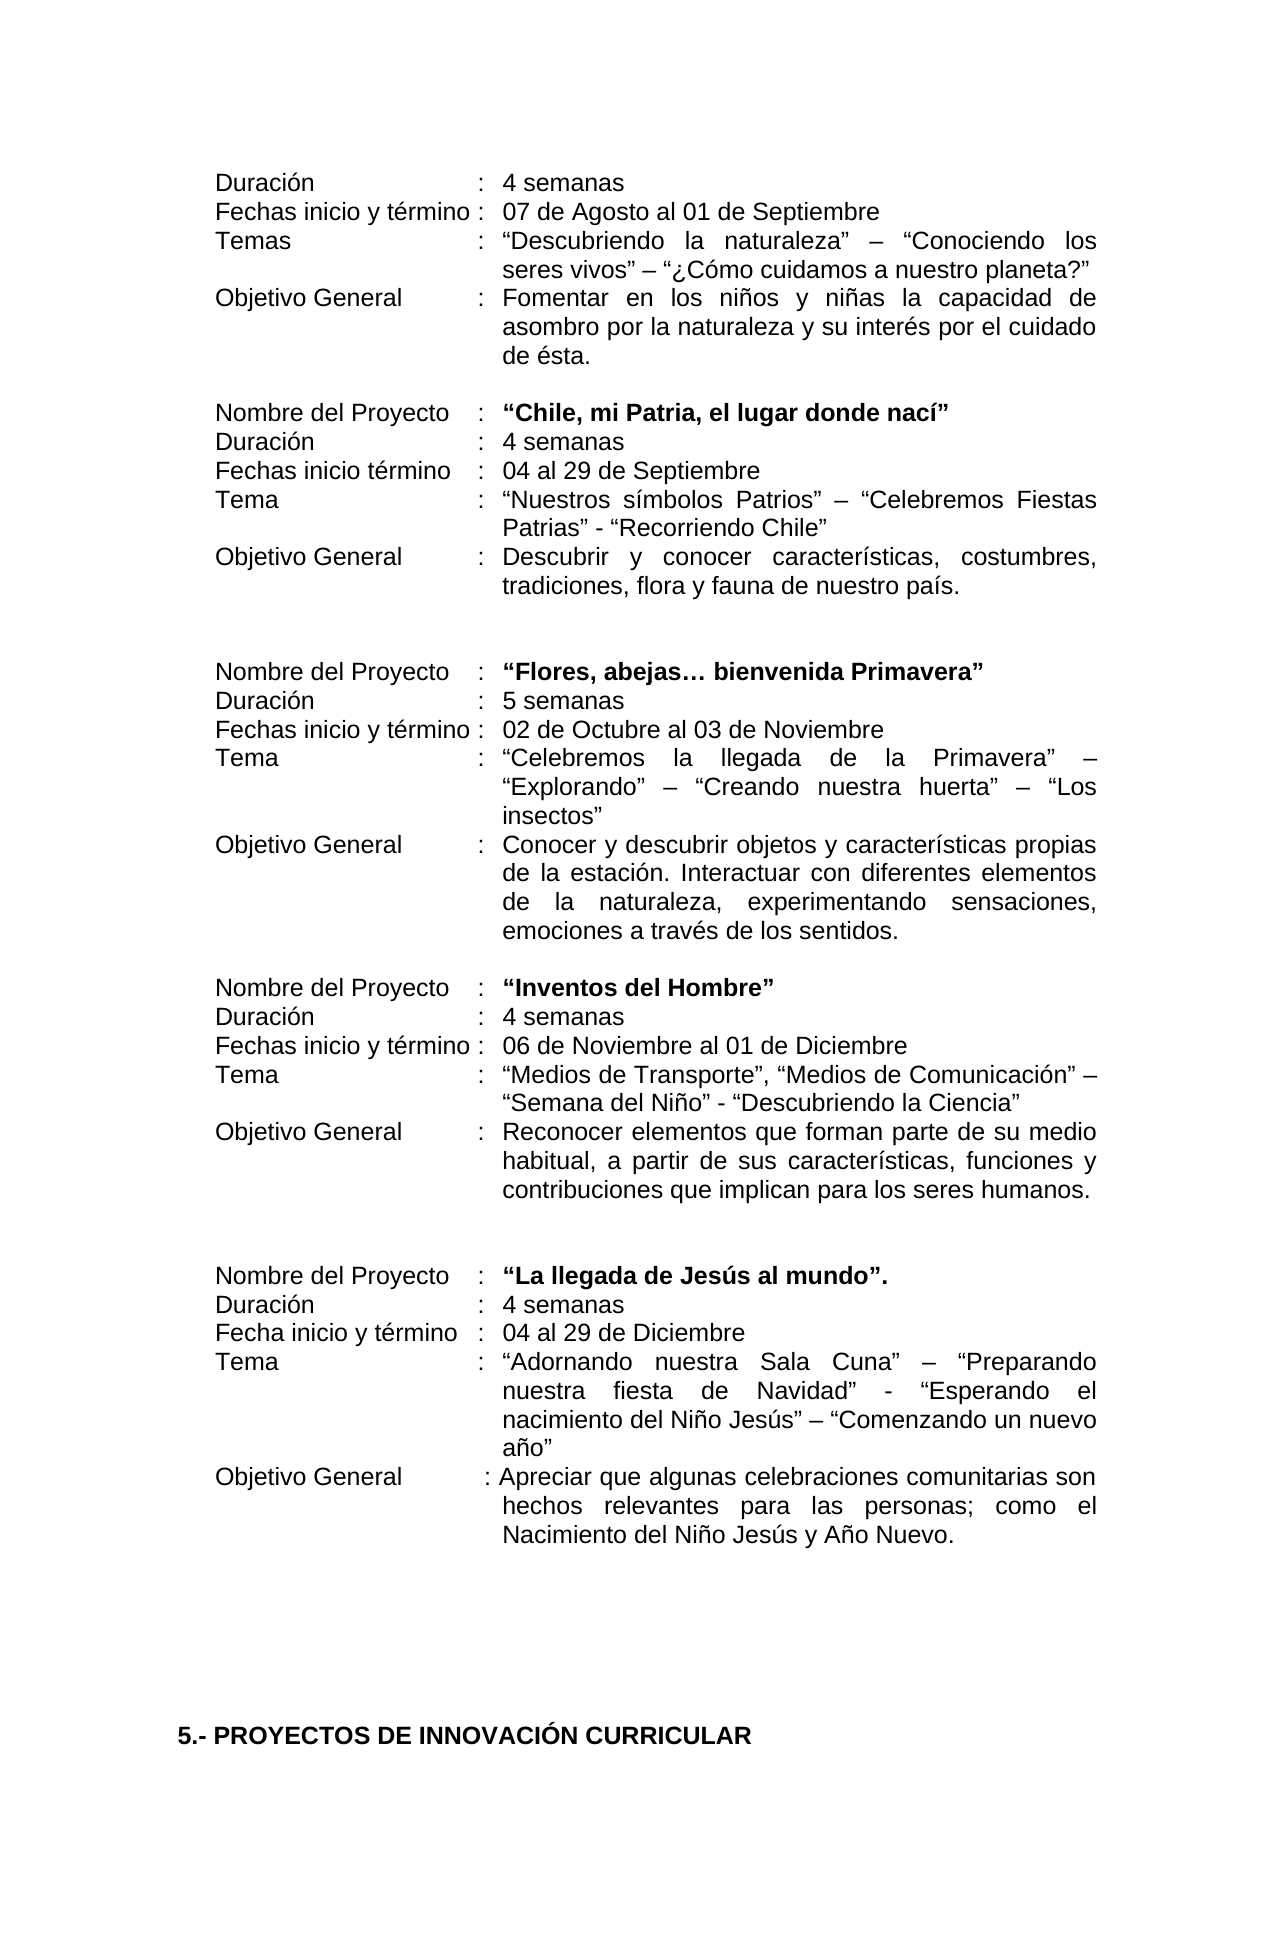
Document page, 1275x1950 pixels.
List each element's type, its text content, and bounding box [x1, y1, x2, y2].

text Nombre del Proyecto : “Flores, abejas… bienvenida Primavera” [215, 657, 1098, 686]
text Nombre del Proyecto : “Inventos del Hombre” [215, 973, 1098, 1002]
text Objetivo General : Apreciar que algunas celebraciones comunitarias son hechos relevantes para las personas; como el Nacimiento del Niño Jesús y Año Nuevo. [215, 1462, 1098, 1548]
text Tema : “Celebremos la llegada de la Primavera” – “Explorando” – “Creando nuestra huerta” – “Los insectos” [215, 743, 1098, 829]
text Nombre del Proyecto : “La llegada de Jesús al mundo”. [215, 1261, 1098, 1289]
text Fechas inicio y término : 02 de Octubre al 03 de Noviembre [215, 714, 1098, 743]
text Duración : 4 semanas [215, 427, 1098, 456]
text Objetivo General : Fomentar en los niños y niñas la capacidad de asombro por la naturaleza y su interés por el cuidado de ésta. [215, 283, 1098, 369]
text Tema : “Adornando nuestra Sala Cuna” – “Preparando nuestra fiesta de Navidad” - “Esperando el nacimiento del Niño Jesús” – “Comenzando un nuevo año” [215, 1347, 1098, 1462]
text Fechas inicio término : 04 al 29 de Septiembre [215, 456, 1098, 484]
text Objetivo General : Conocer y descubrir objetos y características propias de la estación. Interactuar con diferentes elementos de la naturaleza, experimentando sensaciones, emociones a través de los sentidos. [215, 829, 1098, 944]
text Duración : 4 semanas [215, 168, 1098, 197]
text Fecha inicio y término : 04 al 29 de Diciembre [215, 1318, 1098, 1347]
text Temas : “Descubriendo la naturaleza” – “Conociendo los seres vivos” – “¿Cómo cuidamos a nuestro planeta?” [215, 226, 1098, 283]
text Objetivo General : Descubrir y conocer características, costumbres, tradiciones, flora y fauna de nuestro país. [215, 542, 1098, 599]
text Tema : “Medios de Transporte”, “Medios de Comunicación” – “Semana del Niño” - “Descubriendo la Ciencia” [215, 1059, 1098, 1117]
text Objetivo General : Reconocer elementos que forman parte de su medio habitual, a partir de sus características, funciones y contribuciones que implican para los seres humanos. [215, 1117, 1098, 1203]
text Duración : 5 semanas [215, 686, 1098, 714]
text Fechas inicio y término : 06 de Noviembre al 01 de Diciembre [215, 1031, 1098, 1059]
text Nombre del Proyecto : “Chile, mi Patria, el lugar donde nací” [215, 398, 1098, 427]
text Tema : “Nuestros símbolos Patrios” – “Celebremos Fiestas Patrias” - “Recorriendo Chile” [215, 484, 1098, 542]
text Duración : 4 semanas [215, 1289, 1098, 1318]
text 5.- PROYECTOS DE INNOVACIÓN CURRICULAR [177, 1721, 1098, 1749]
text Fechas inicio y término : 07 de Agosto al 01 de Septiembre [215, 197, 1098, 226]
text Duración : 4 semanas [215, 1002, 1098, 1031]
